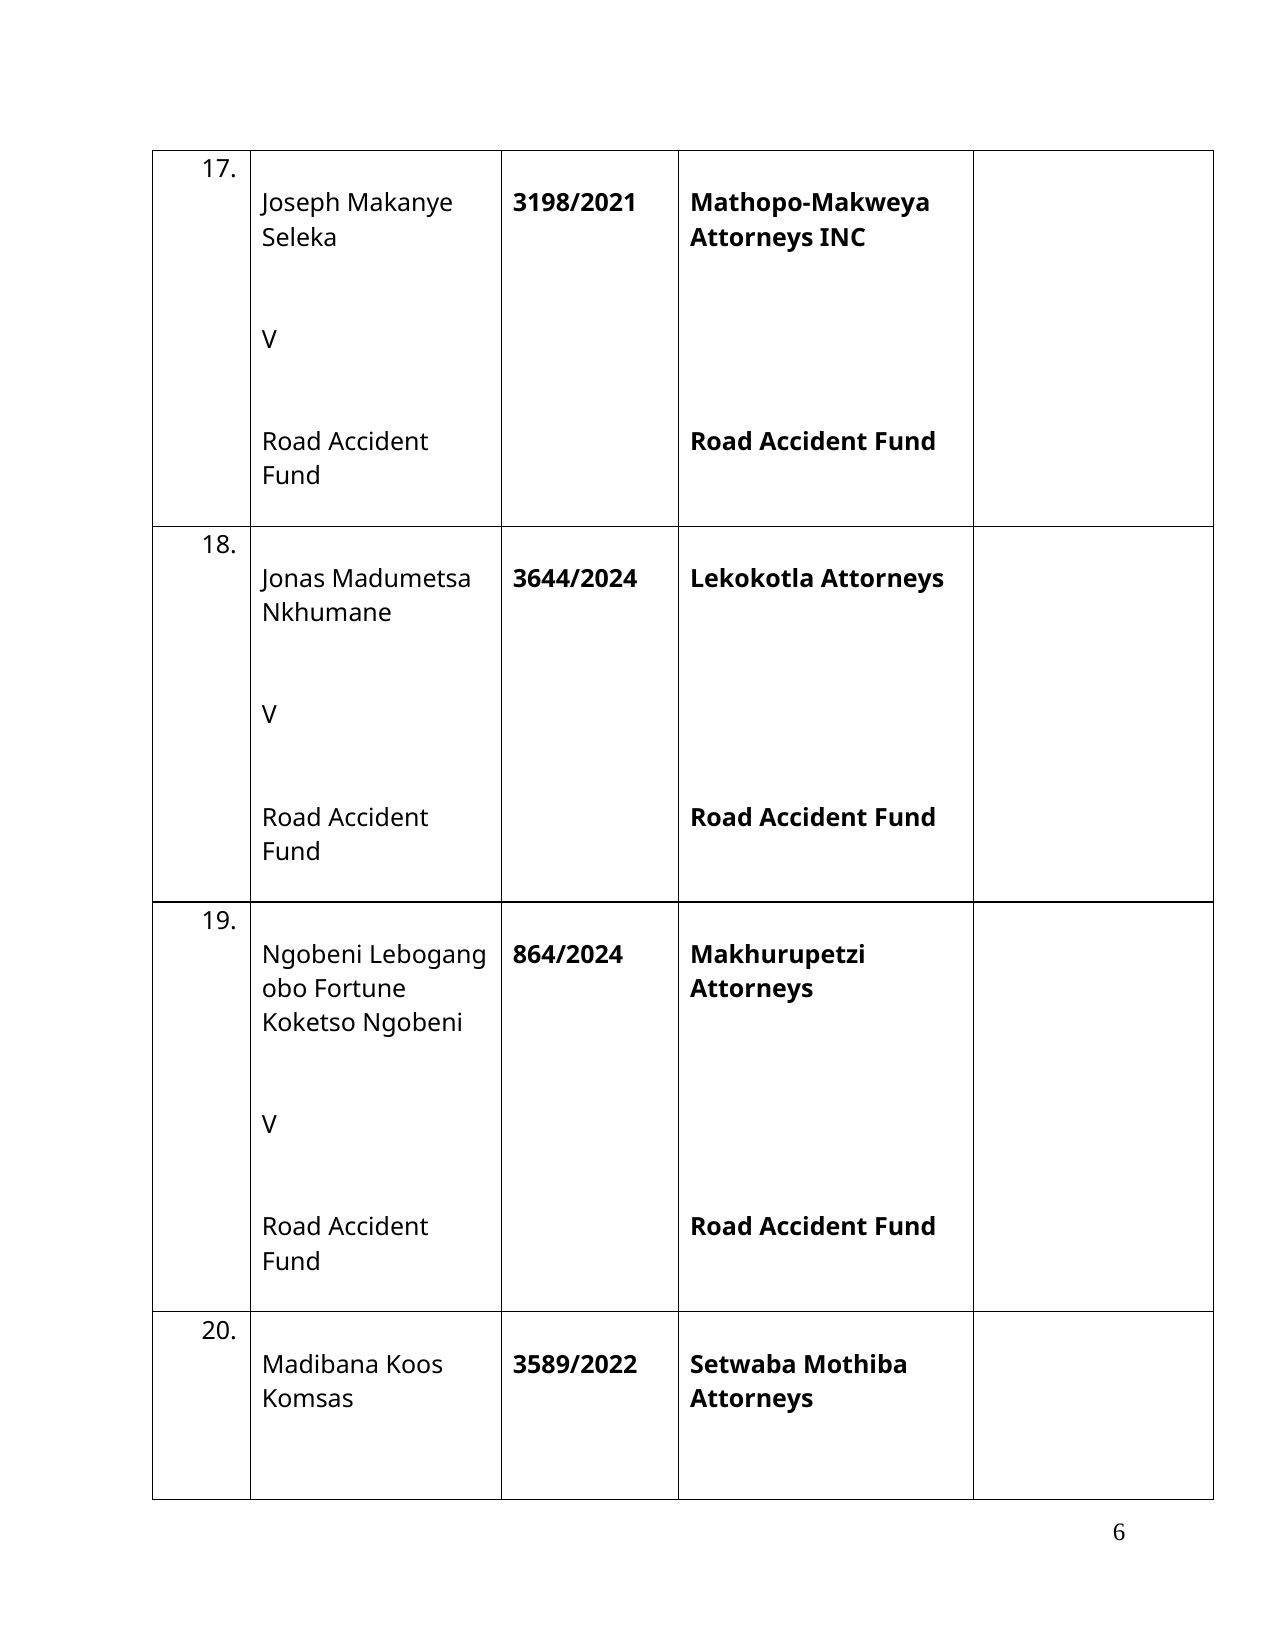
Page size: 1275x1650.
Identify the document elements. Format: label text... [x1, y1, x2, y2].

table_cell [974, 903, 1213, 1311]
table_cell [153, 151, 250, 526]
table_cell Mathopo-Makweya Attorneys INC Road Accident Fund [679, 151, 973, 526]
table_cell Joseph Makanye Seleka V Road Accident Fund [251, 151, 501, 526]
table_cell 864/2024 [502, 903, 678, 1311]
table_cell Makhurupetzi Attorneys Road Accident Fund [679, 903, 973, 1311]
table_cell [974, 1312, 1213, 1499]
table_cell [153, 1312, 250, 1499]
table_cell [153, 527, 250, 901]
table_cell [679, 1312, 973, 1499]
table_cell [974, 527, 1213, 901]
table_cell [153, 903, 250, 1311]
table_cell 3644/2024 [502, 527, 678, 901]
table_cell [974, 151, 1213, 526]
table_cell 3589/2022 [502, 1312, 678, 1499]
table_cell Jonas Madumetsa Nkhumane V Road Accident Fund [251, 527, 501, 901]
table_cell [251, 1312, 501, 1499]
table_cell 3198/2021 [502, 151, 678, 526]
table_cell Lekokotla Attorneys Road Accident Fund [679, 527, 973, 901]
table_cell Ngobeni Lebogang obo Fortune Koketso Ngobeni V Road Accident Fund [251, 903, 501, 1311]
